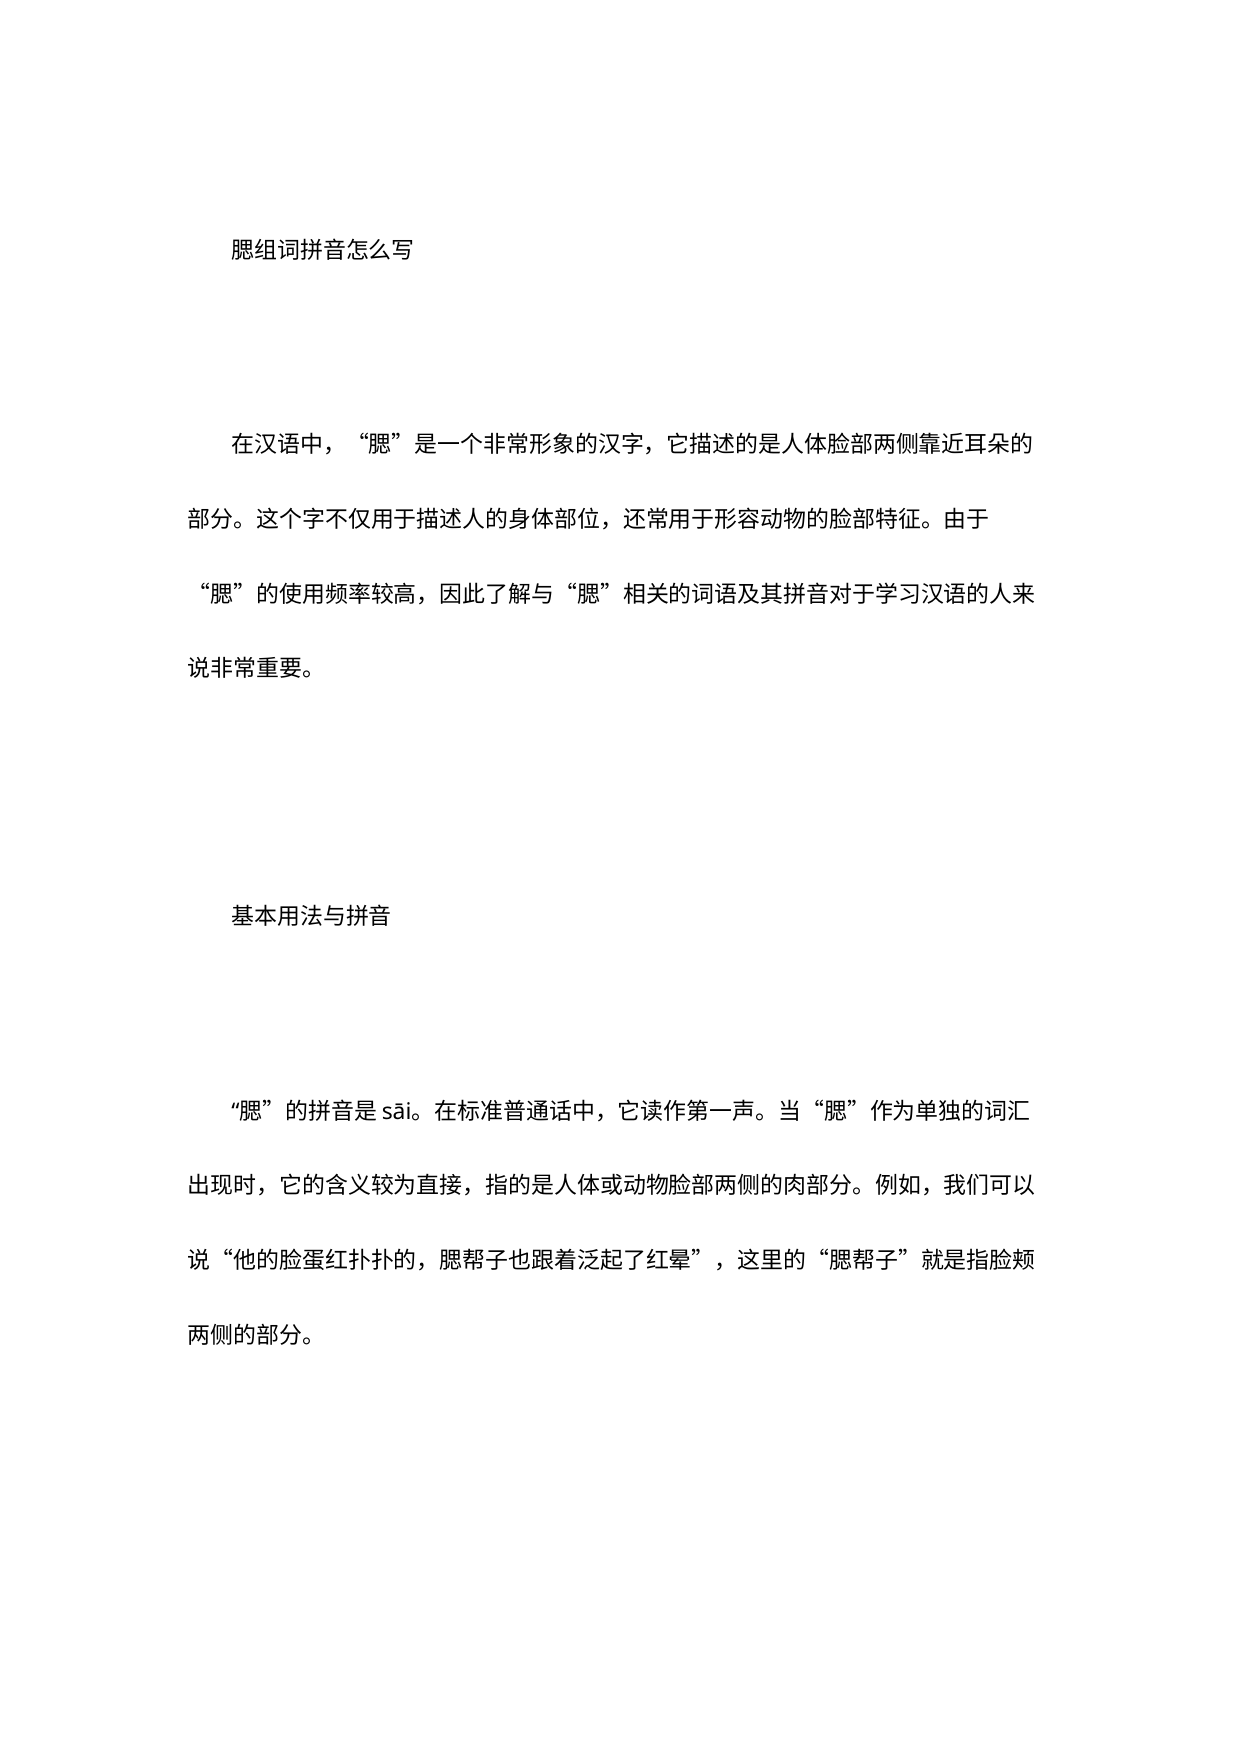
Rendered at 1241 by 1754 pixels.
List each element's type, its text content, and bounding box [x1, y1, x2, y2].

text “腮”的拼音是sāi。在标准普通话中，它读作第一声。当“腮”作为单独的词汇出现时，它的含义较为直接，指的是人体或动物脸部两侧的肉部分。例如，我们可以说“他的脸蛋红扑扑的，腮帮子也跟着泛起了红晕”，这里的“腮帮子”就是指脸颊两侧的部分。 [187, 1077, 1053, 1366]
text 腮组词拼音怎么写 [187, 216, 1053, 281]
text 在汉语中，“腮”是一个非常形象的汉字，它描述的是人体脸部两侧靠近耳朵的部分。这个字不仅用于描述人的身体部位，还常用于形容动物的脸部特征。由于“腮”的使用频率较高，因此了解与“腮”相关的词语及其拼音对于学习汉语的人来说非常重要。 [187, 410, 1053, 699]
text 基本用法与拼音 [187, 882, 1053, 947]
